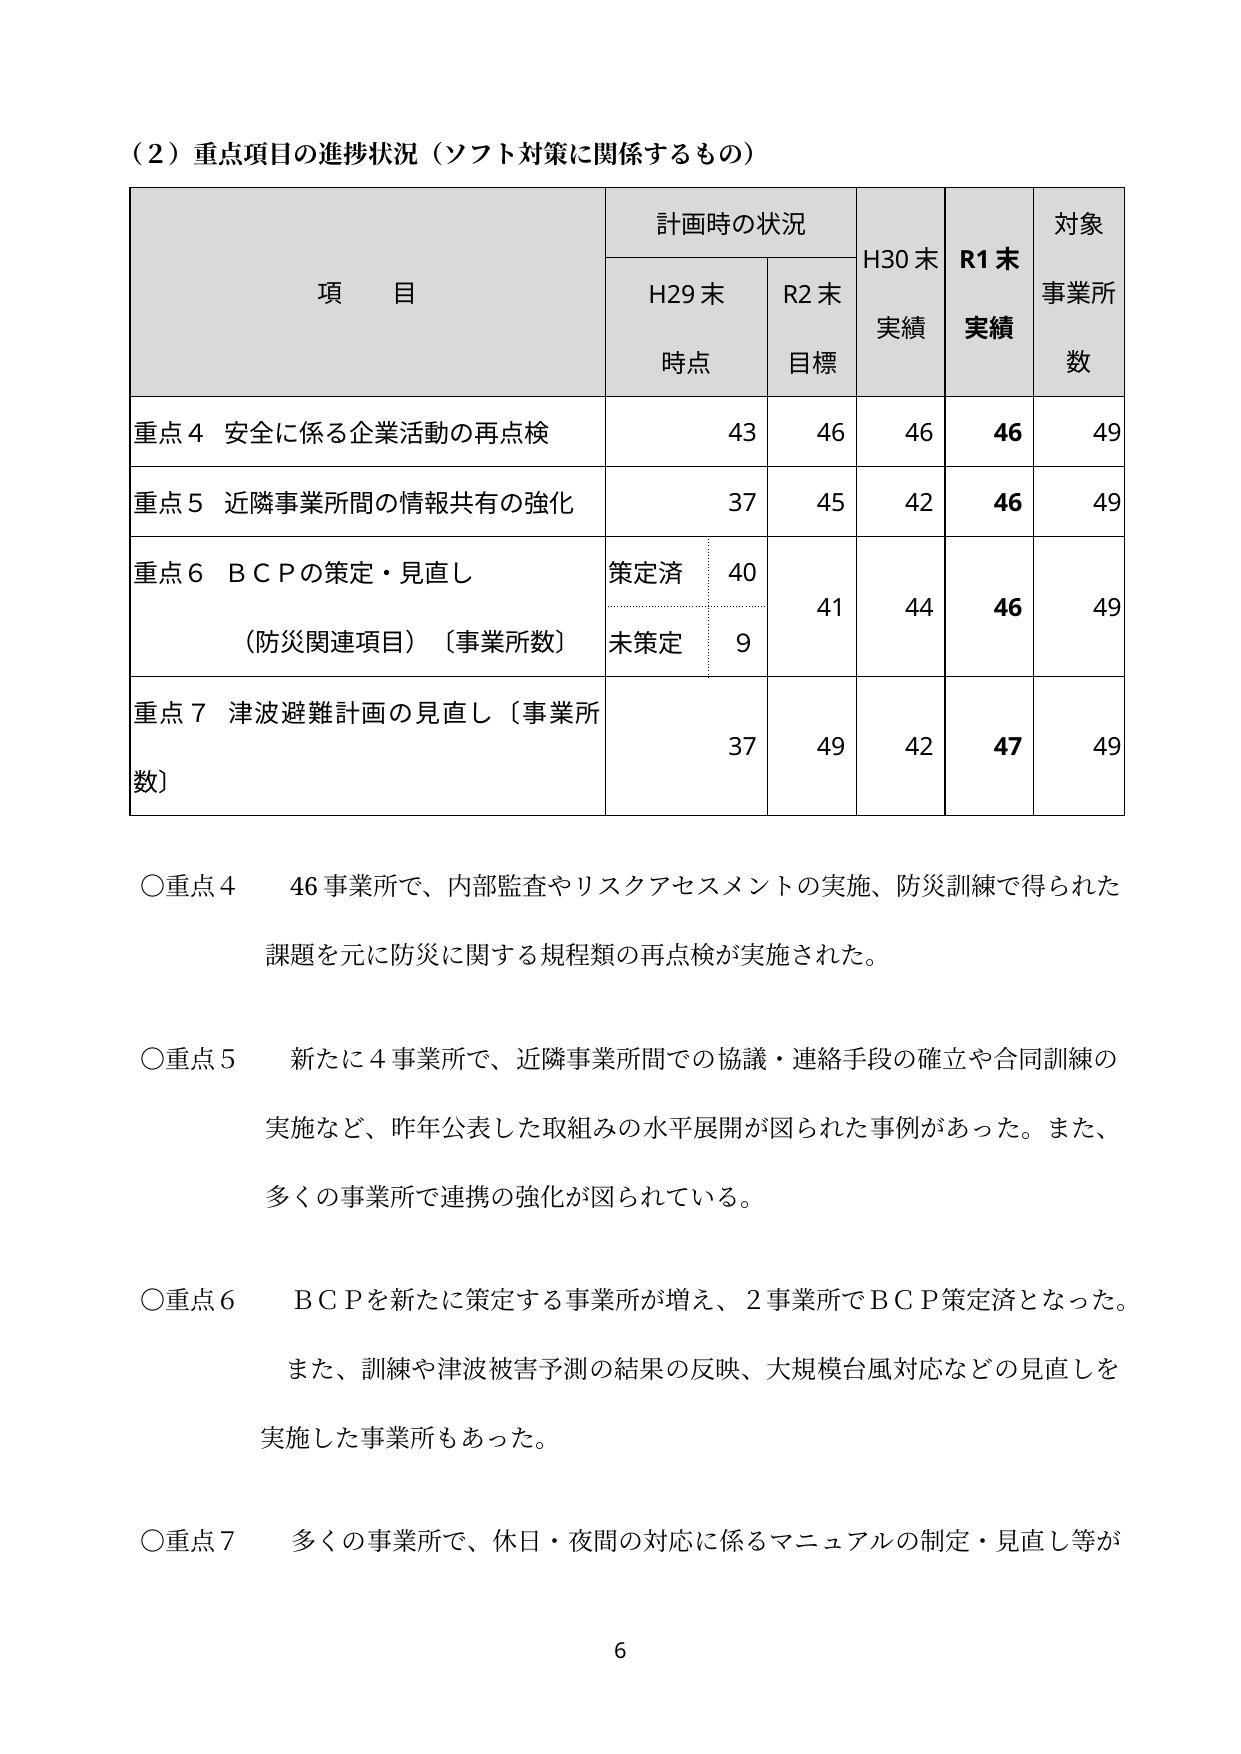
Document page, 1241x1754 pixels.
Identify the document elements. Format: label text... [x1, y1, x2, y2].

text （２）重点項目の進捗状況（ソフト対策に関係するもの） [118, 118, 1122, 187]
table_cell 47 [946, 677, 1033, 815]
table_cell 49 [1034, 537, 1124, 676]
table_header 項 目 [131, 188, 605, 396]
table_cell 策定済 [606, 537, 709, 606]
table_cell R2末 目標 [768, 258, 856, 396]
table_cell 49 [1034, 397, 1124, 466]
text 〇重点６ ＢＣＰを新たに策定する事業所が増え、２事業所でＢＣＰ策定済となった。 [140, 1264, 1122, 1333]
table_cell 42 [857, 677, 944, 815]
table_cell 44 [857, 537, 944, 676]
table_cell 49 [1034, 467, 1124, 536]
table_cell 42 [857, 467, 944, 536]
table_header 計画時の状況 [606, 188, 856, 257]
table_cell 45 [768, 467, 856, 536]
table_cell 46 [946, 537, 1033, 676]
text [140, 1506, 1122, 1574]
table_cell 49 [1034, 677, 1124, 815]
table_cell ９ [709, 606, 767, 676]
table_cell 37 [606, 467, 767, 536]
table_cell 49 [768, 677, 856, 815]
table_cell 37 [606, 677, 767, 815]
table_cell 40 [709, 537, 767, 606]
table_cell 43 [606, 397, 767, 466]
table_cell H29末 時点 [606, 258, 767, 396]
table_cell 41 [768, 537, 856, 676]
table_header R1末 実績 [946, 188, 1033, 396]
table_cell 重点５ 近隣事業所間の情報共有の強化 [131, 467, 605, 536]
text 〇重点５ 新たに４事業所で、近隣事業所間での協議・連絡手段の確立や合同訓練の実施など、昨年公表した取組みの水平展開が図られた事例があった。また、多くの事業所で連携の強化が図られている。 [140, 1023, 1122, 1230]
table_cell 46 [946, 397, 1033, 466]
table_cell 重点６ ＢＣＰの策定・見直し （防災関連項目）〔事業所数〕 [131, 537, 605, 676]
table_cell 重点４ 安全に係る企業活動の再点検 [131, 397, 605, 466]
table_cell 46 [768, 397, 856, 466]
text また、訓練や津波被害予測の結果の反映、大規模台風対応などの見直しを実施した事業所もあった。 [260, 1333, 1122, 1471]
text 〇重点４ 46事業所で、内部監査やリスクアセスメントの実施、防災訓練で得られた課題を元に防災に関する規程類の再点検が実施された。 [140, 851, 1122, 988]
table_cell 未策定 [606, 606, 709, 676]
table_header 対象 事業所数 [1034, 188, 1124, 396]
table_cell 46 [946, 467, 1033, 536]
table_cell 46 [857, 397, 944, 466]
table_header H30末 実績 [857, 188, 944, 396]
table_cell 重点７ 津波避難計画の見直し〔事業所数〕 [131, 677, 605, 815]
